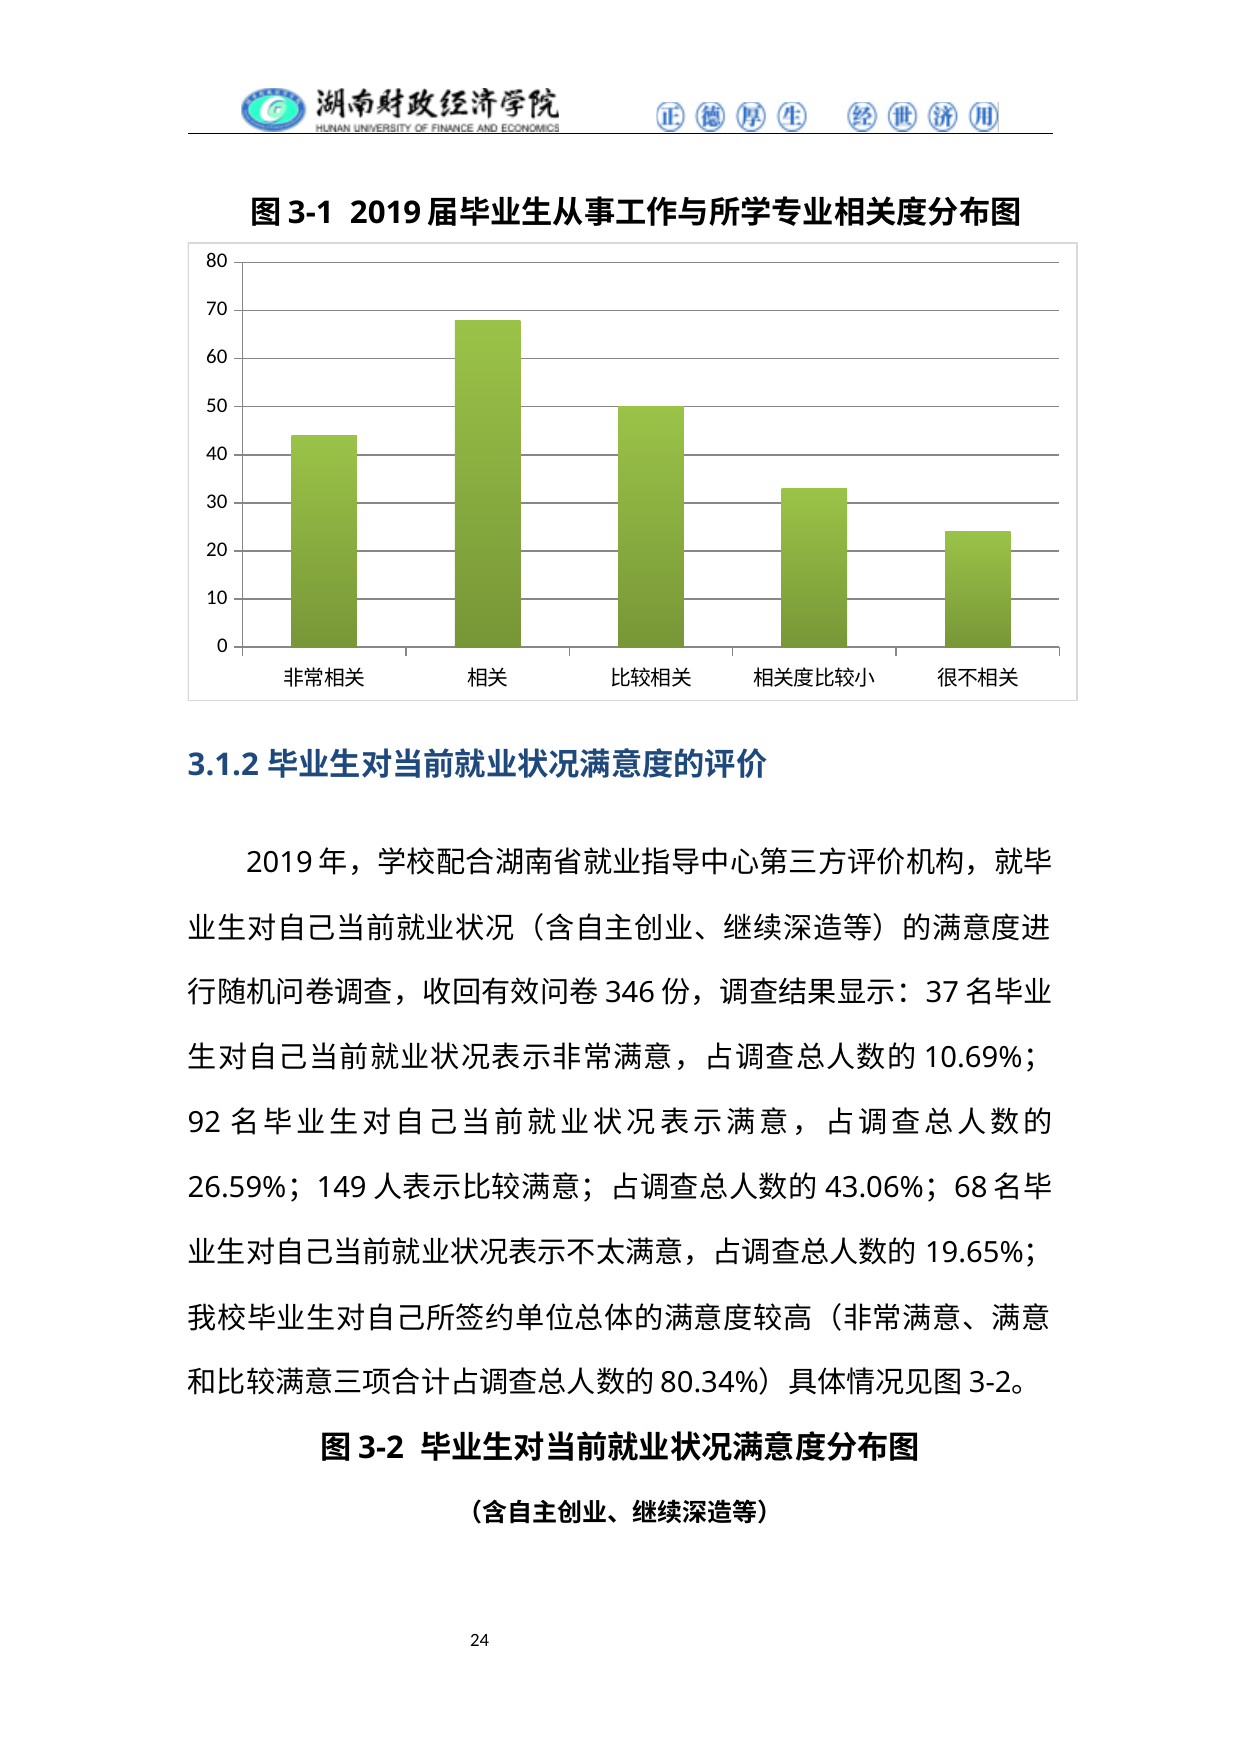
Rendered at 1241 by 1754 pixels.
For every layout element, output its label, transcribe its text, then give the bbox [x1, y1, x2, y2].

subtitle 3.1.2 毕业生对当前就业状况满意度的评价 [187, 730, 1053, 795]
text 图3-1 2019届毕业生从事工作与所学专业相关度分布图 [187, 177, 1053, 242]
text 图3-2 毕业生对当前就业状况满意度分布图 [187, 1413, 1053, 1478]
text 2019年，学校配合湖南省就业指导中心第三方评价机构，就毕业生对自己当前就业状况（含自主创业、继续深造等）的满意度进行随机问卷调查，收回有效问卷346份，调查结果显示：37名毕业生对自己当前就业状况表示非常满意，占调查总人数的10.69%；92名毕业生对自己当前就业状况表示满意，占调查总人数的26.59%；149人表示比较满意；占调查总人数的43.06%；68名毕业生对自己当前就业状况表示不太满意，占调查总人数的19.65%；我校毕业生对自己所签约单位总体的满意度较高（非常满意、满意和比较满意三项合计占调查总人数的80.34%）具体情况见图3-2。 [187, 828, 1053, 1413]
text （含自主创业、继续深造等） [187, 1478, 1053, 1543]
picture [241, 88, 559, 132]
picture [656, 102, 1000, 132]
